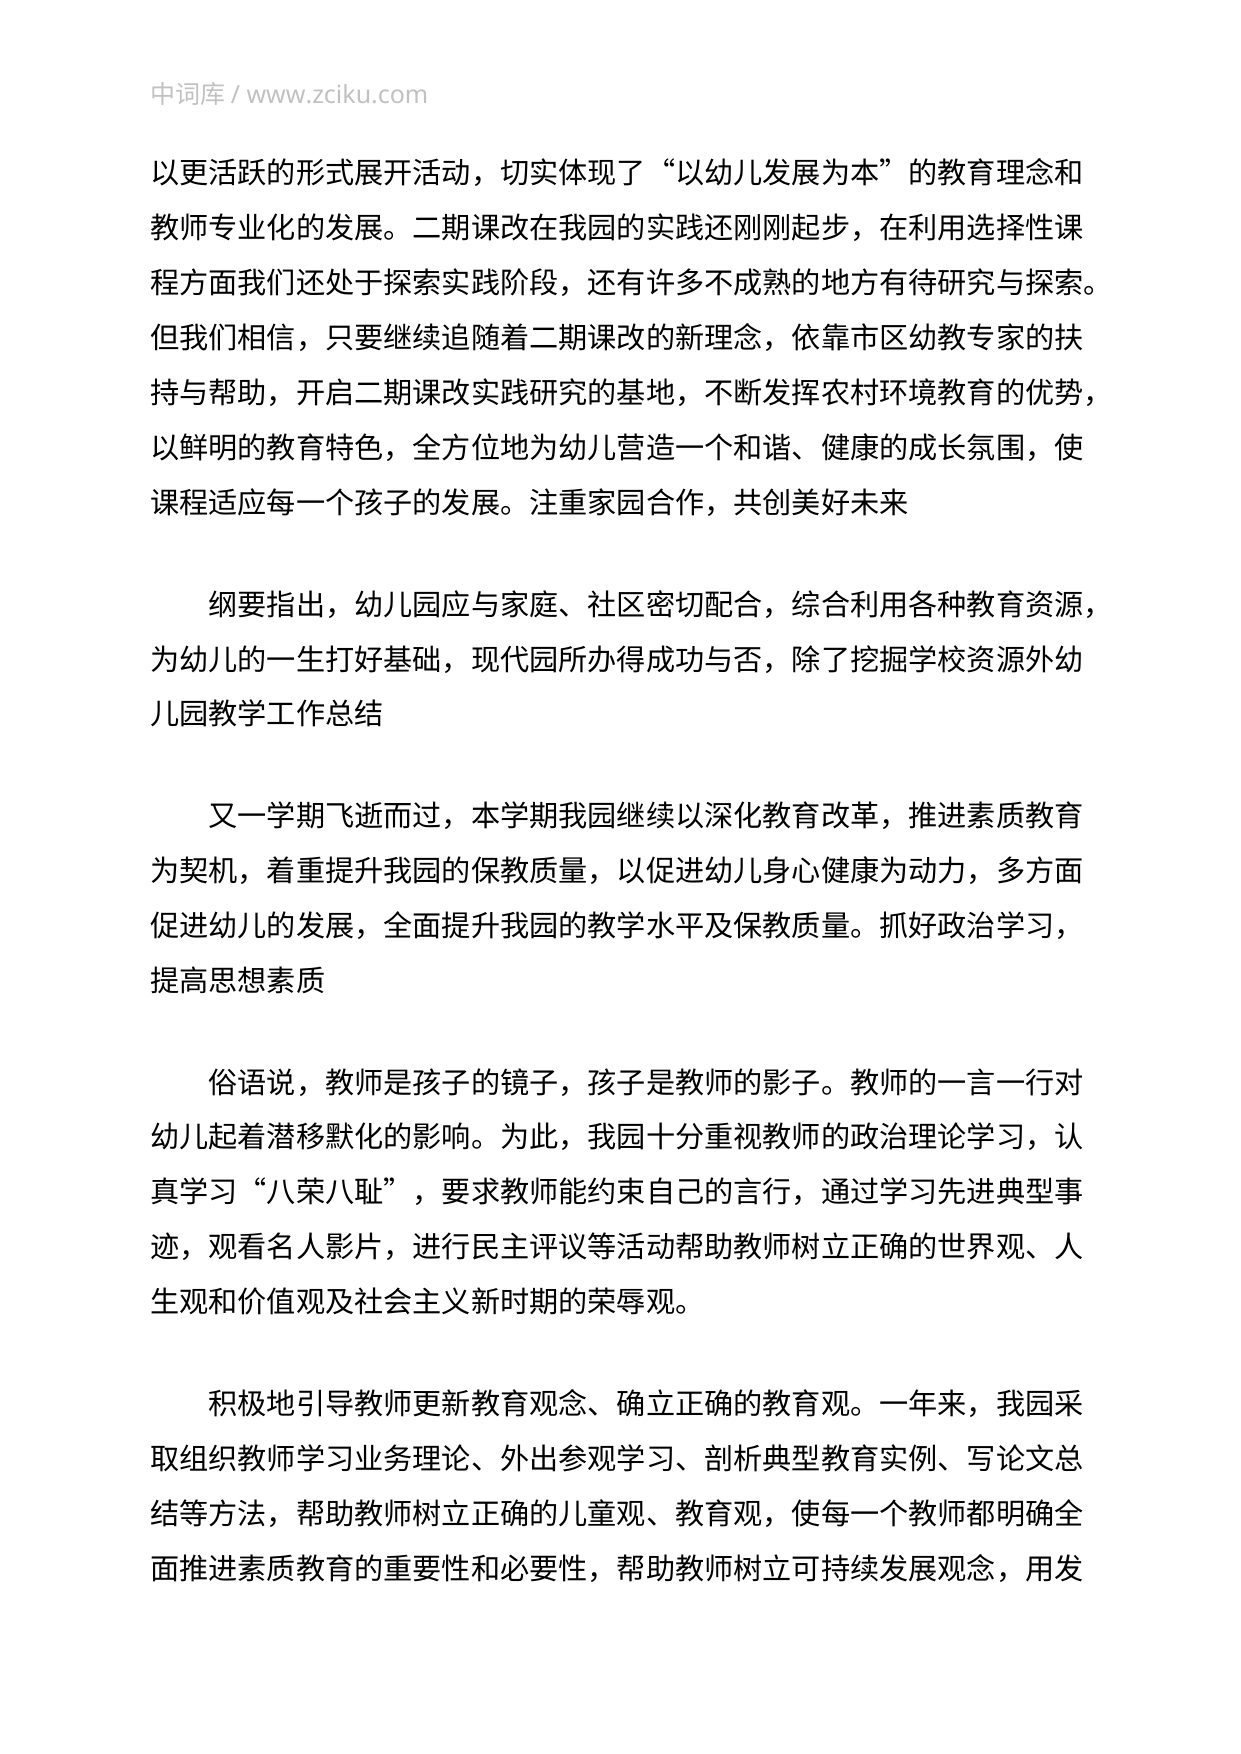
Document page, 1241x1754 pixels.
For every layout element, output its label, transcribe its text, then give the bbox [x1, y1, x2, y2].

text 俗语说，教师是孩子的镜子，孩子是教师的影子。教师的一言一行对幼儿起着潜移默化的影响。为此，我园十分重视教师的政治理论学习，认真学习“八荣八耻”，要求教师能约束自己的言行，通过学习先进典型事迹，观看名人影片，进行民主评议等活动帮助教师树立正确的世界观、人生观和价值观及社会主义新时期的荣辱观。 [150, 1059, 1090, 1321]
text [150, 1381, 1090, 1587]
text 纲要指出，幼儿园应与家庭、社区密切配合，综合利用各种教育资源，为幼儿的一生打好基础，现代园所办得成功与否，除了挖掘学校资源外幼儿园教学工作总结 [150, 581, 1090, 733]
text 又一学期飞逝而过，本学期我园继续以深化教育改革，推进素质教育为契机，着重提升我园的保教质量，以促进幼儿身心健康为动力，多方面促进幼儿的发展，全面提升我园的教学水平及保教质量。抓好政治学习，提高思想素质 [150, 793, 1090, 1000]
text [150, 150, 1090, 522]
